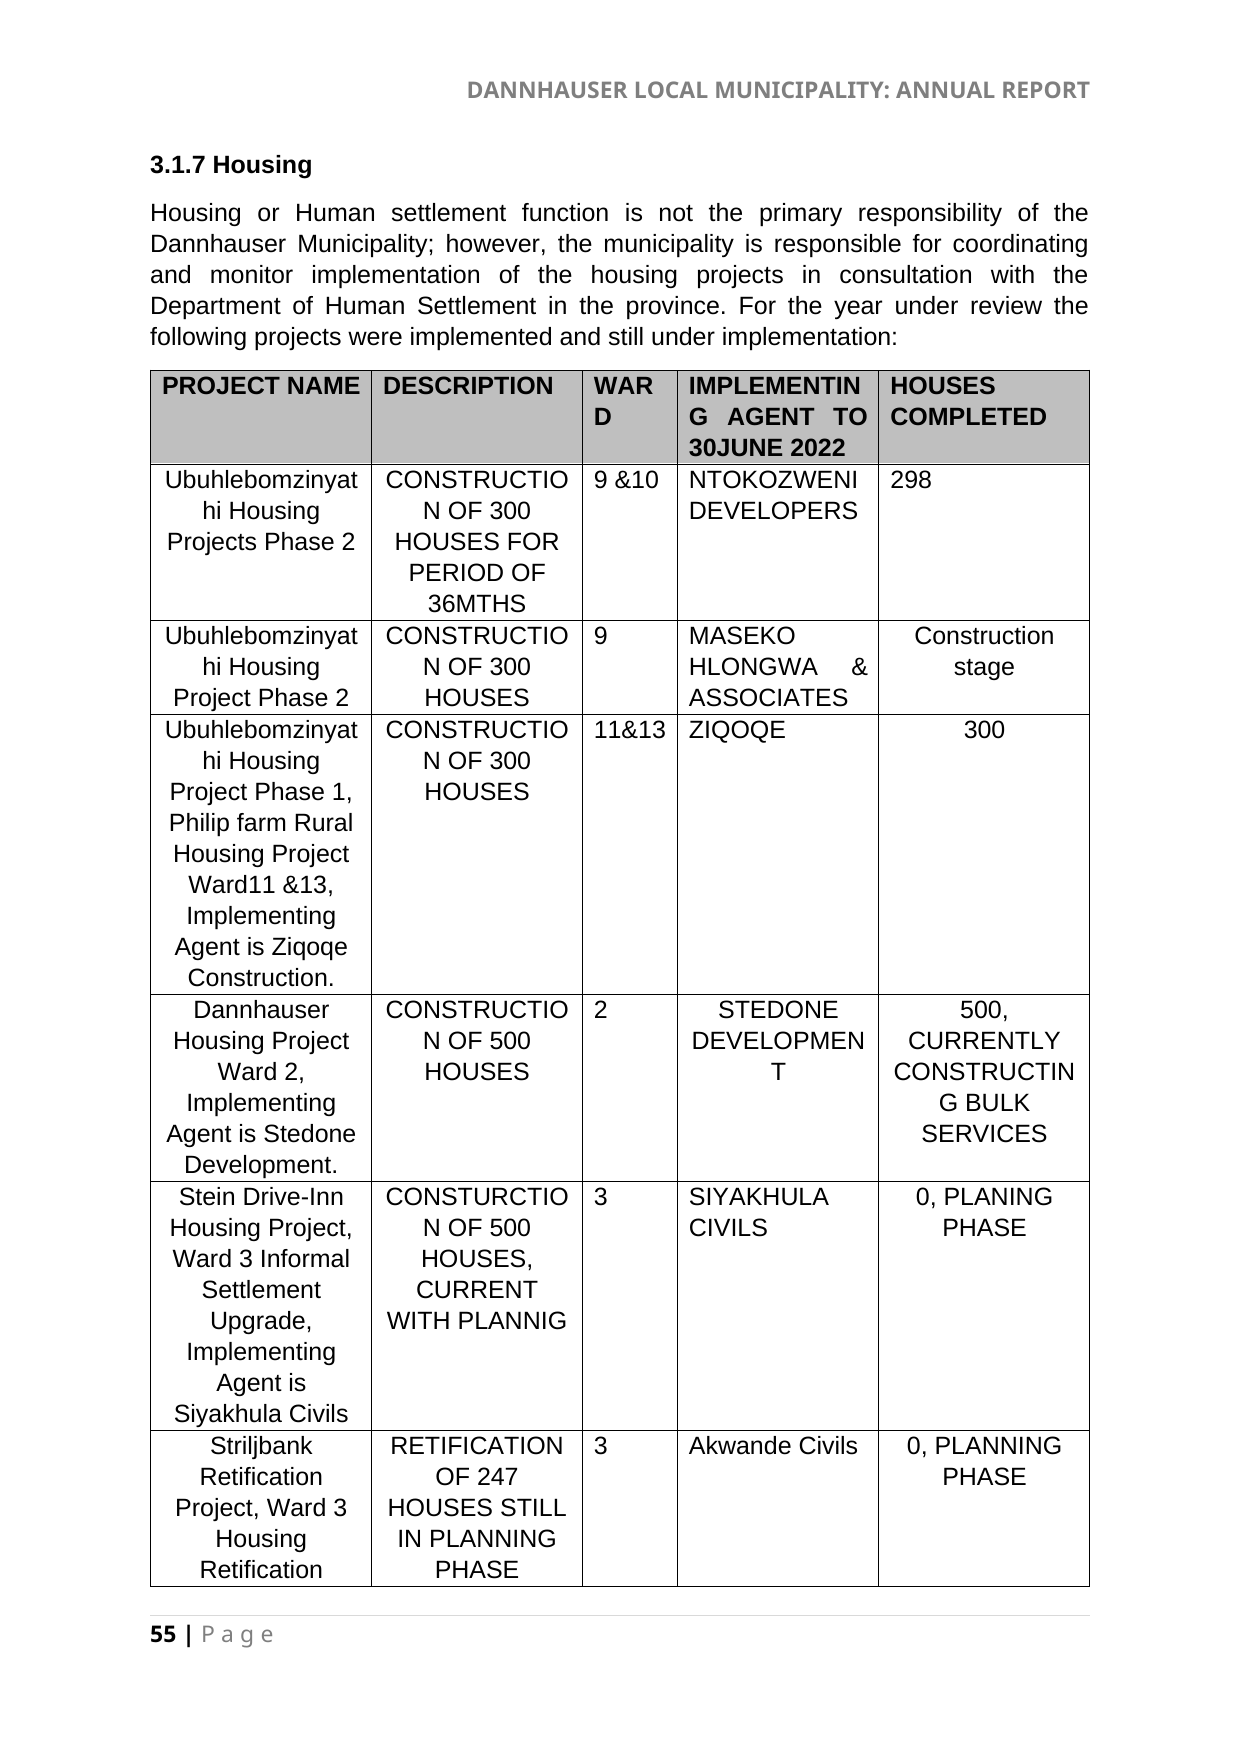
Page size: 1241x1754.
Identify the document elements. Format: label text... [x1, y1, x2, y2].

text 3.1.7 Housing [150, 150, 1090, 179]
table_header HOUSES COMPLETED [879, 371, 1089, 463]
table_cell CONSTRUCTION OF 300 HOUSES [372, 621, 582, 713]
table_cell Construction stage [879, 621, 1089, 713]
table_cell ZIQOQE [678, 715, 878, 994]
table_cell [151, 1431, 371, 1586]
table_cell SIYAKHULA CIVILS [678, 1182, 878, 1430]
table_cell 3 [583, 1431, 677, 1586]
table_header PROJECT NAME [151, 371, 371, 463]
table_cell 9 [583, 621, 677, 713]
table_cell Ubuhlebomzinyathi Housing Project Phase 1, Philip farm Rural Housing Project Ward11 &13, Implementing Agent is Ziqoqe Construction. [151, 715, 371, 994]
table_cell Dannhauser Housing Project Ward 2, Implementing Agent is Stedone Development. [151, 995, 371, 1181]
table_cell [372, 1431, 582, 1586]
table_header WARD [583, 371, 677, 463]
table_cell 0, PLANING PHASE [879, 1182, 1089, 1430]
table_cell CONSTRUCTION OF 300 HOUSES FOR PERIOD OF 36MTHS [372, 465, 582, 619]
table_cell CONSTURCTION OF 500 HOUSES, CURRENT WITH PLANNIG [372, 1182, 582, 1430]
table_cell 3 [583, 1182, 677, 1430]
table_cell 2 [583, 995, 677, 1181]
table_cell 0, PLANNING PHASE [879, 1431, 1089, 1586]
table_cell CONSTRUCTION OF 500 HOUSES [372, 995, 582, 1181]
table_cell CONSTRUCTION OF 300 HOUSES [372, 715, 582, 994]
text Housing or Human settlement function is not the primary responsibility of the Dannhauser Municipality; however, the municipality is responsible for coordinating and monitor implementation of the housing projects in consultation with the Department of Human Settlement in the province. For the year under review the following projects were implemented and still under implementation: [150, 198, 1090, 351]
table_header DESCRIPTION [372, 371, 582, 463]
table_cell 11&13 [583, 715, 677, 994]
table_cell Akwande Civils [678, 1431, 878, 1586]
table_cell Ubuhlebomzinyathi Housing Projects Phase 2 [151, 465, 371, 619]
table_cell NTOKOZWENI DEVELOPERS [678, 465, 878, 619]
table_cell STEDONE DEVELOPMENT [678, 995, 878, 1181]
table_cell 298 [879, 465, 1089, 619]
table_cell MASEKO HLONGWA & ASSOCIATES [678, 621, 878, 713]
table_cell 300 [879, 715, 1089, 994]
table_cell 500, CURRENTLY CONSTRUCTING BULK SERVICES [879, 995, 1089, 1181]
table_cell 9 &10 [583, 465, 677, 619]
table_header IMPLEMENTING AGENT TO 30JUNE 2022 [678, 371, 878, 463]
table_cell Ubuhlebomzinyathi Housing Project Phase 2 [151, 621, 371, 713]
table_cell Stein Drive-Inn Housing Project, Ward 3 Informal Settlement Upgrade, Implementing Agent is Siyakhula Civils [151, 1182, 371, 1430]
